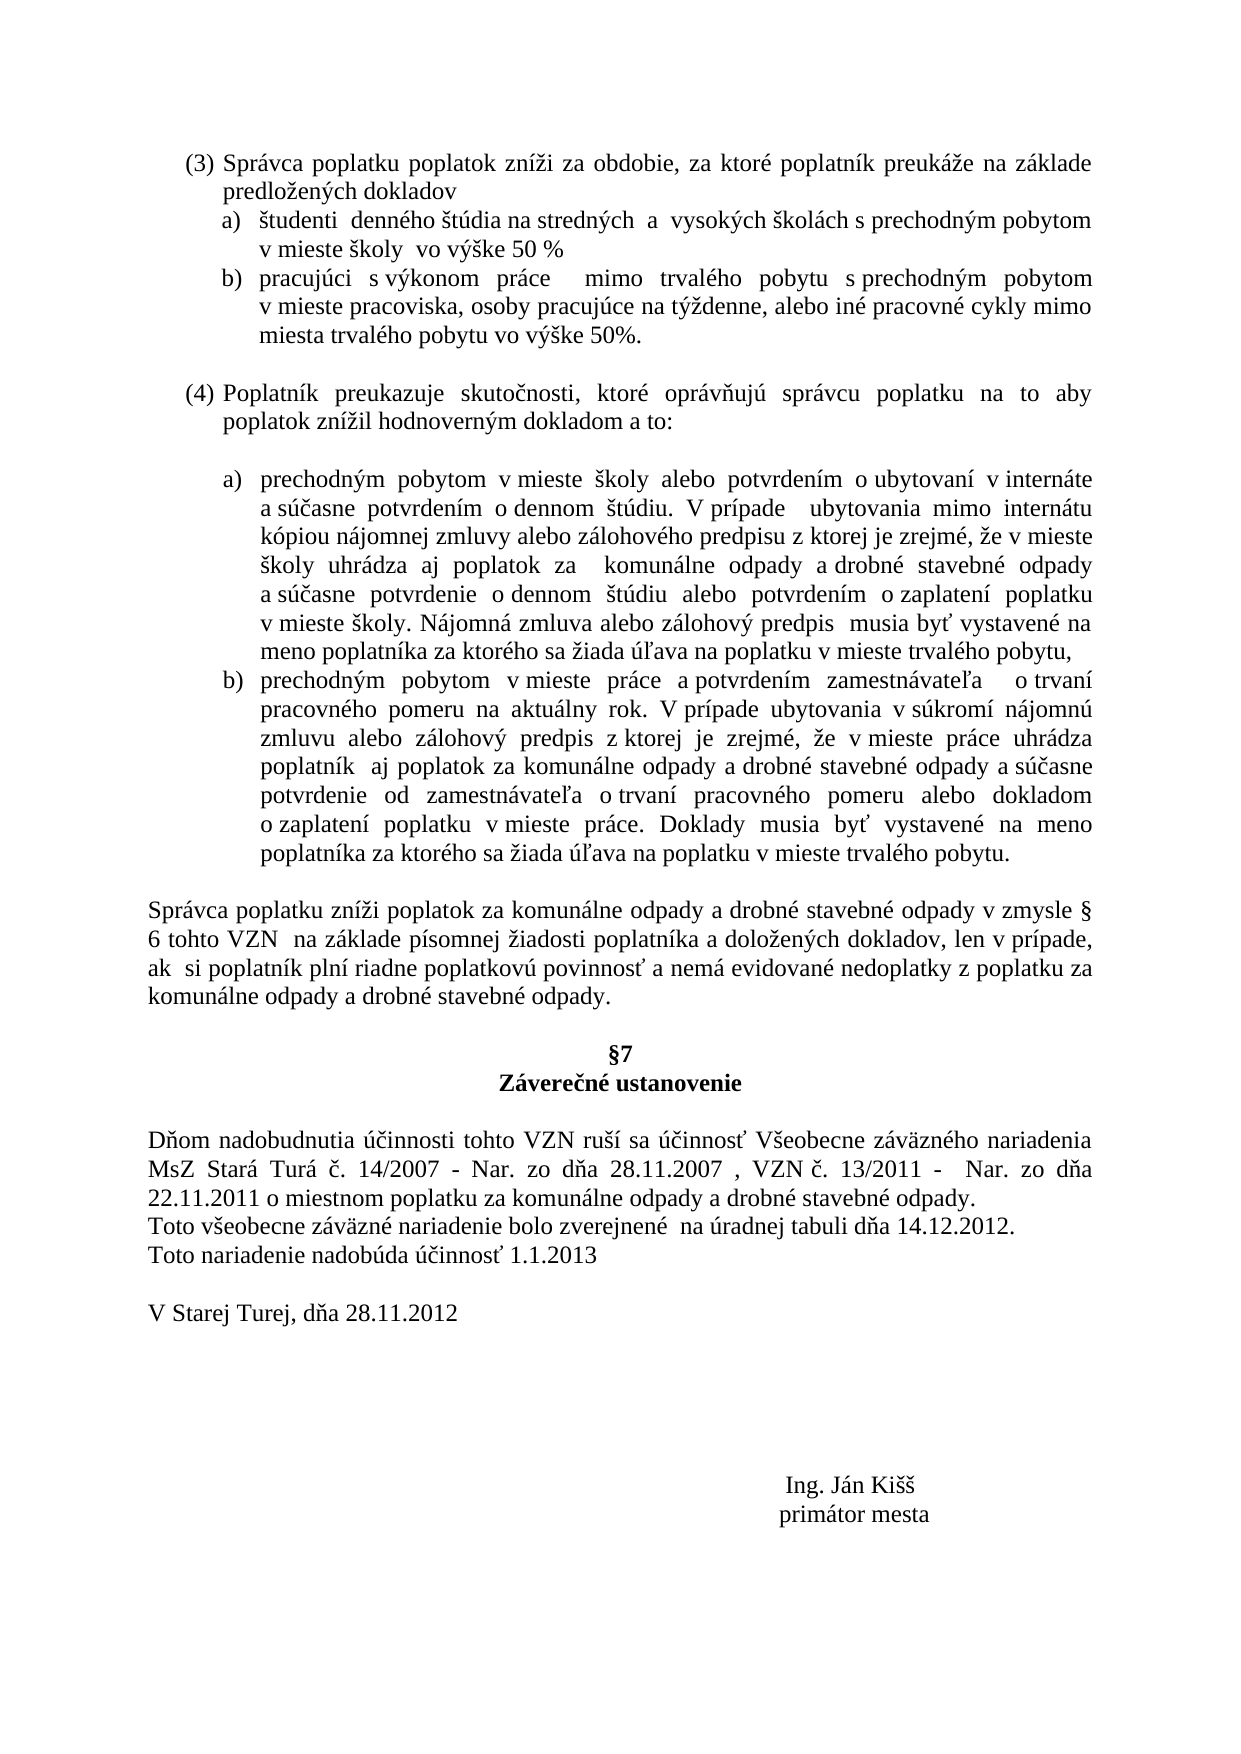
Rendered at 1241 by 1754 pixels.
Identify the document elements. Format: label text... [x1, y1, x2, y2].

list prechodným pobytom v mieste práce a potvrdením zamestnávateľa o trvaní pracovného pomeru na aktuálny rok. V prípade ubytovania v súkromí nájomnú zmluvu alebo zálohový predpis z ktorej je zrejmé, že v mieste práce uhrádza poplatník aj poplatok za komunálne odpady a drobné stavebné odpady a súčasne potvrdenie od zamestnávateľa o trvaní pracovného pomeru alebo dokladom o zaplatení poplatku v mieste práce. Doklady musia byť vystavené na meno poplatníka za ktorého sa žiada úľava na poplatku v mieste trvalého pobytu. [223, 665, 1093, 866]
list Poplatník preukazuje skutočnosti, ktoré oprávňujú správcu poplatku na to aby poplatok znížil hodnoverným dokladom a to: [185, 378, 1093, 435]
text Toto všeobecne záväzné nariadenie bolo zverejnené na úradnej tabuli dňa 14.12.2012. [148, 1211, 1093, 1240]
text V Starej Turej, dňa 28.11.2012 [148, 1298, 1093, 1326]
list prechodným pobytom v mieste školy alebo potvrdením o ubytovaní v internáte a súčasne potvrdením o dennom štúdiu. V prípade ubytovania mimo internátu kópiou nájomnej zmluvy alebo zálohového predpisu z ktorej je zrejmé, že v mieste školy uhrádza aj poplatok za komunálne odpady a drobné stavebné odpady a súčasne potvrdenie o dennom štúdiu alebo potvrdením o zaplatení poplatku v mieste školy. Nájomná zmluva alebo zálohový predpis musia byť vystavené na meno poplatníka za ktorého sa žiada úľava na poplatku v mieste trvalého pobytu, [223, 464, 1093, 665]
list Správca poplatku poplatok zníži za obdobie, za ktoré poplatník preukáže na základe predložených dokladov [185, 148, 1093, 205]
text Toto nariadenie nadobúda účinnosť 1.1.2013 [148, 1240, 1093, 1269]
list pracujúci s výkonom práce mimo trvalého pobytu s prechodným pobytom v mieste pracoviska, osoby pracujúce na týždenne, alebo iné pracovné cykly mimo miesta trvalého pobytu vo výške 50%. [221, 263, 1093, 349]
text Správca poplatku zníži poplatok za komunálne odpady a drobné stavebné odpady v zmysle § 6 tohto VZN na základe písomnej žiadosti poplatníka a doložených dokladov, len v prípade, ak si poplatník plní riadne poplatkovú povinnosť a nemá evidované nedoplatky z poplatku za komunálne odpady a drobné stavebné odpady. [148, 895, 1093, 1010]
text Ing. Ján Kišš [148, 1470, 1093, 1499]
list študenti denného štúdia na stredných a vysokých školách s prechodným pobytom [221, 205, 1093, 234]
text v mieste školy vo výške 50 % [248, 234, 1093, 263]
text Záverečné ustanovenie [148, 1068, 1093, 1096]
text §7 [148, 1039, 1093, 1068]
text Dňom nadobudnutia účinnosti tohto VZN ruší sa účinnosť Všeobecne záväzného nariadenia MsZ Stará Turá č. 14/2007 - Nar. zo dňa 28.11.2007 , VZN č. 13/2011 - Nar. zo dňa 22.11.2011 o miestnom poplatku za komunálne odpady a drobné stavebné odpady. [148, 1125, 1093, 1211]
text primátor mesta [148, 1499, 1093, 1528]
